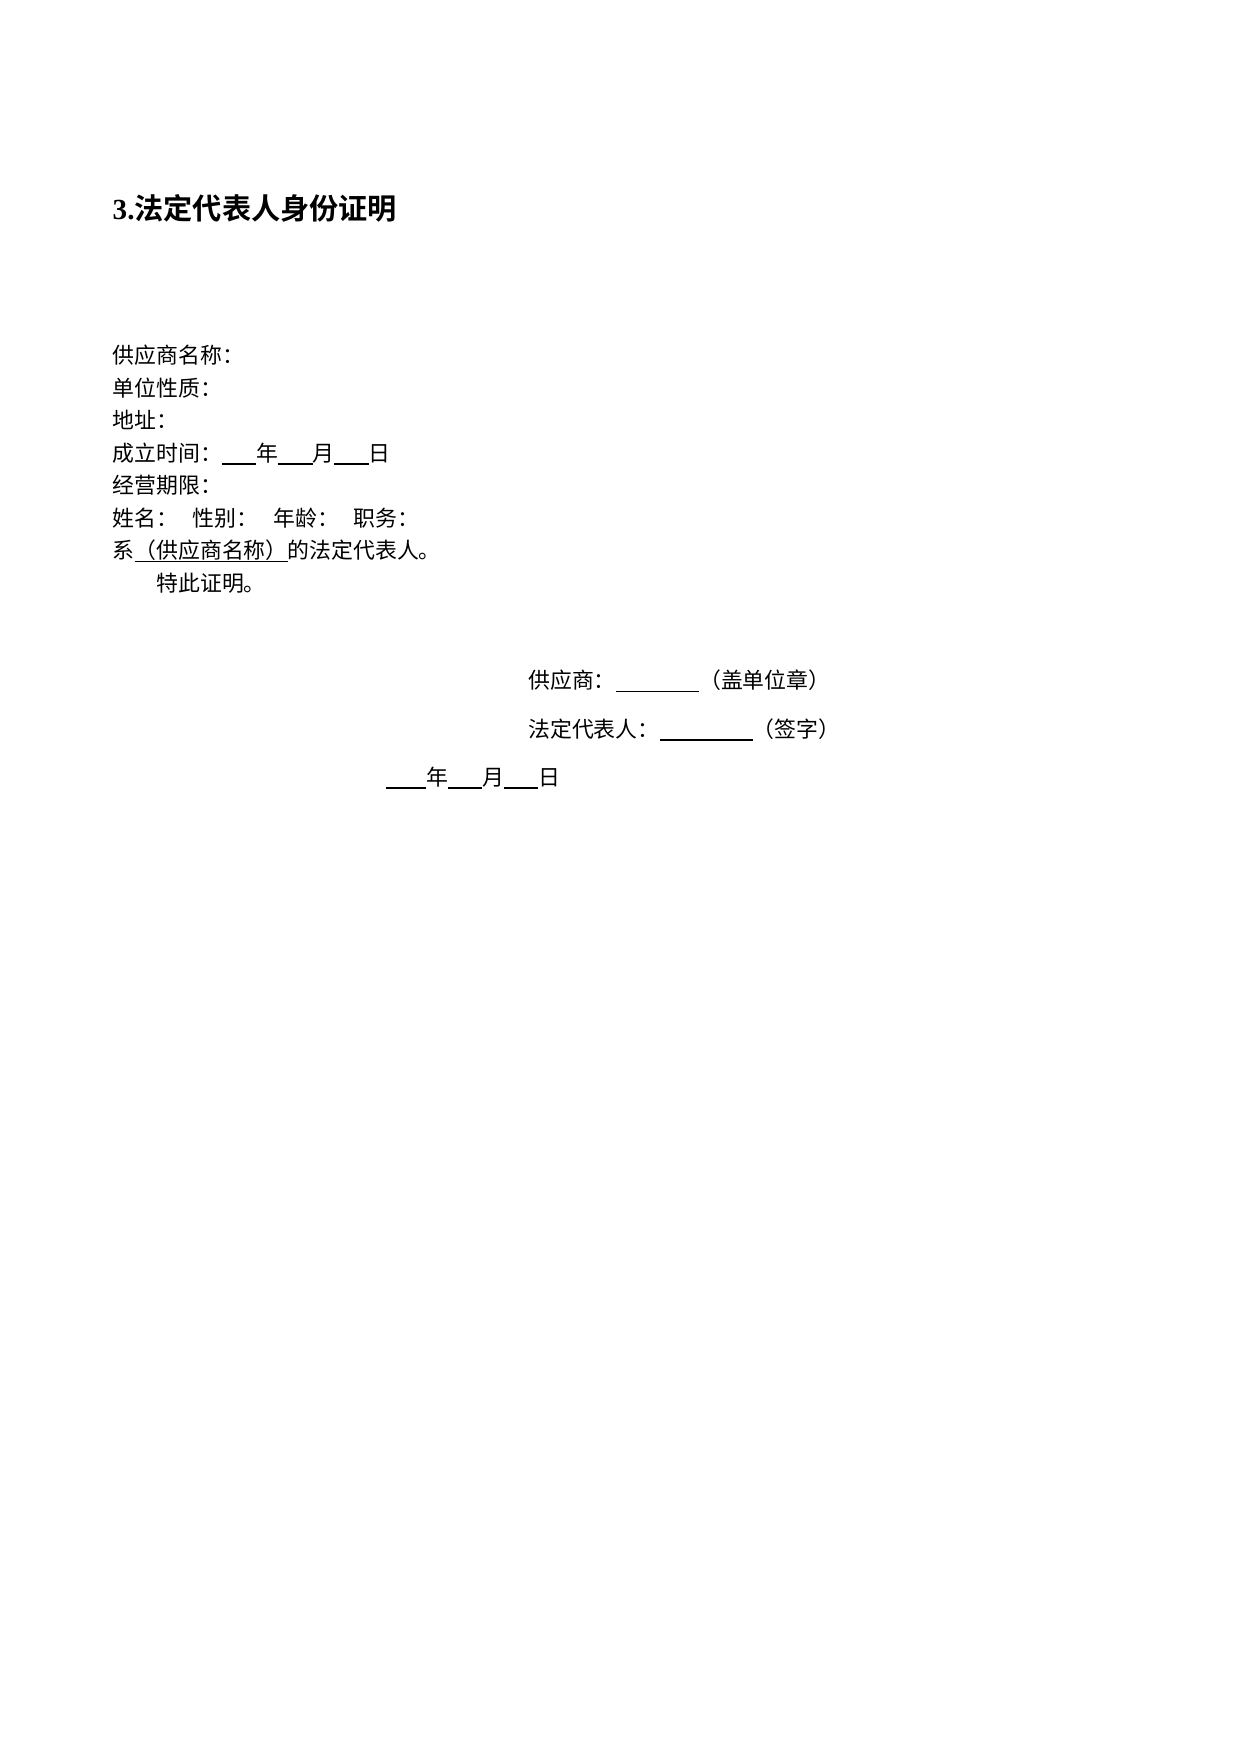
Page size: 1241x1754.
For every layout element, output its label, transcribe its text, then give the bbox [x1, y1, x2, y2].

text 特此证明。 [112, 566, 1128, 598]
text 系（供应商名称）的法定代表人。 [112, 533, 1128, 566]
text 年 月 日 [112, 760, 1128, 792]
text 经营期限： [112, 468, 1128, 501]
text 3.法定代表人身份证明 [112, 174, 1128, 239]
text 单位性质： [112, 371, 1128, 403]
text 供应商名称： [112, 338, 1128, 371]
text 地址： [112, 403, 1128, 436]
text 供应商： （盖单位章） [112, 663, 1128, 696]
text 姓名： 性别： 年龄： 职务： [112, 501, 1128, 533]
text 法定代表人： （签字） [112, 711, 1128, 744]
text 成立时间： 年 月 日 [112, 436, 1128, 468]
